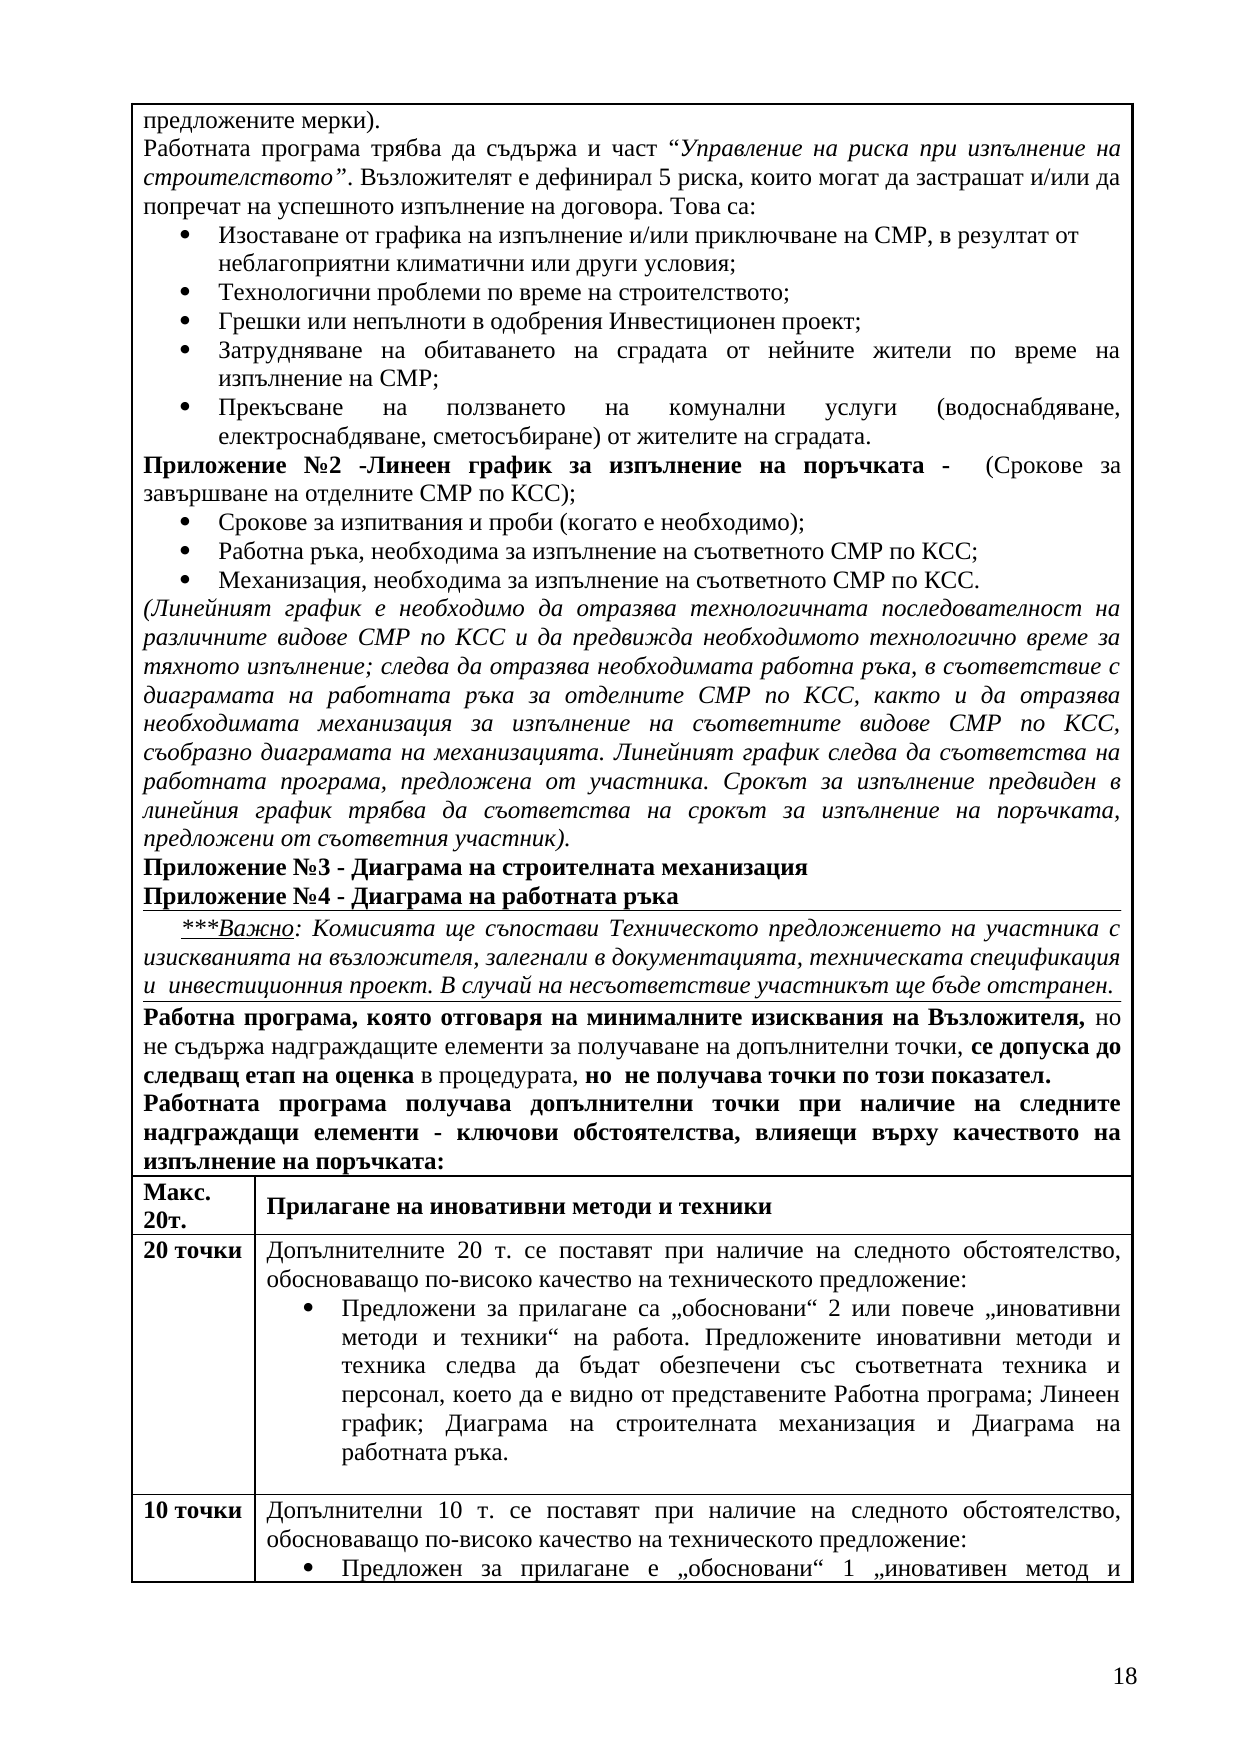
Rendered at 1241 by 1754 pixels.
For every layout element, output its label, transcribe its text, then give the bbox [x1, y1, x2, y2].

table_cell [256, 1495, 1131, 1581]
table_cell 10 точки [133, 1495, 254, 1581]
table_cell Прилагане на иновативни методи и техники [256, 1177, 1131, 1234]
table_cell 20 точки [133, 1235, 254, 1494]
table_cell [133, 105, 1131, 1175]
table_cell Макс. 20т. [133, 1177, 254, 1234]
table_cell Допълнителните 20 т. се поставят при наличие на следното обстоятелство, обосноваващо по-високо качество на техническото предложение: Предложени за прилагане са „обосновани“ 2 или повече „иновативни методи и техники“ на работа. Предложените иновативни методи и техника следва да бъдат обезпечени със съответната техника и персонал, което да е видно от представените Работна програма; Линеен график; Диаграма на строителната механизация и Диаграма на работната ръка. [256, 1235, 1131, 1494]
